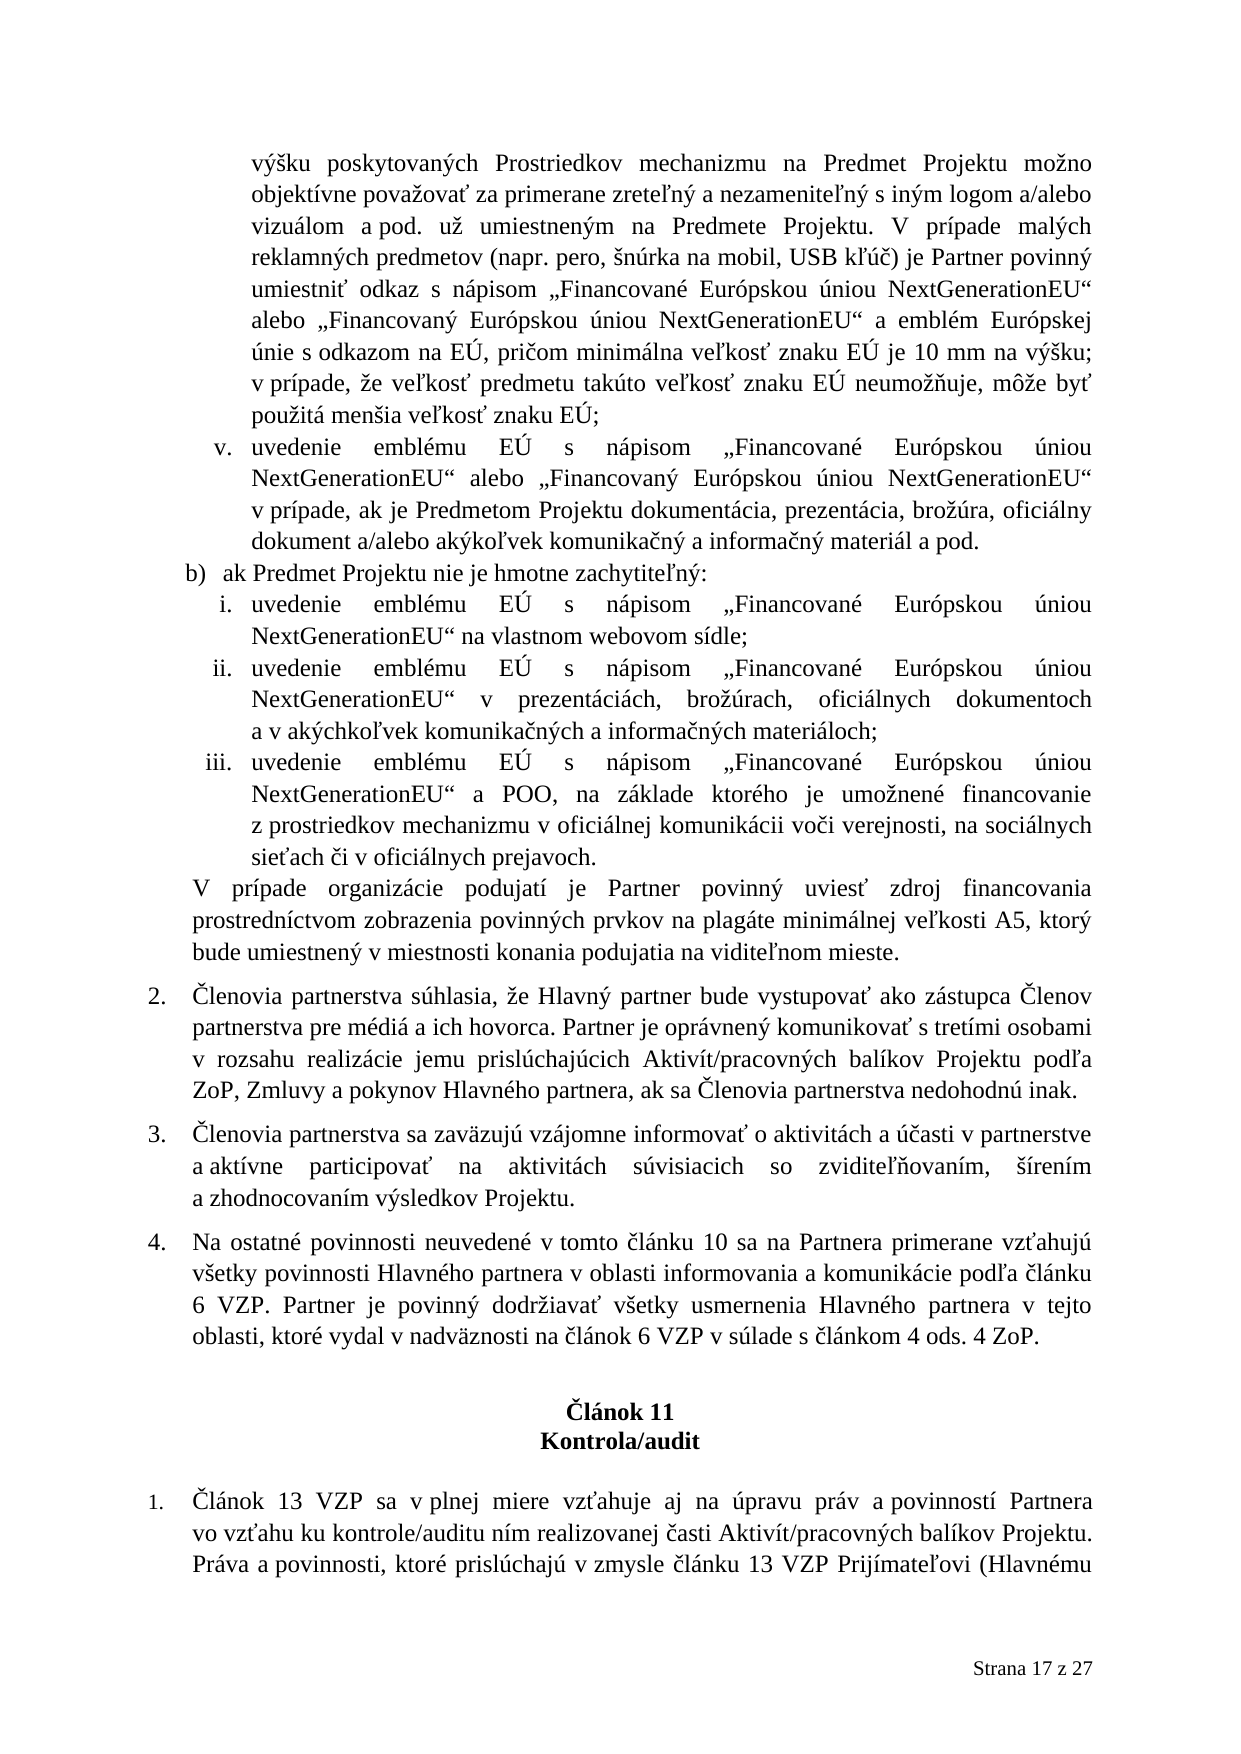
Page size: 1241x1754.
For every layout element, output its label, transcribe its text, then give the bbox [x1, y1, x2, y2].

list uvedenie emblému EÚ s nápisom „Financované Európskou úniou NextGenerationEU“ v prezentáciách, brožúrach, oficiálnych dokumentoch a v akýchkoľvek komunikačných a informačných materiáloch; [232, 653, 1093, 744]
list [232, 148, 1093, 429]
list uvedenie emblému EÚ s nápisom „Financované Európskou úniou NextGenerationEU“ na vlastnom webovom sídle; [232, 589, 1093, 650]
list Členovia partnerstva sa zaväzujú vzájomne informovať o aktivitách a účasti v partnerstve a aktívne participovať na aktivitách súvisiacich so zviditeľňovaním, šírením a zhodnocovaním výsledkov Projektu. [148, 1119, 1093, 1211]
list Členovia partnerstva súhlasia, že Hlavný partner bude vystupovať ako zástupca Členov partnerstva pre médiá a ich hovorca. Partner je oprávnený komunikovať s tretími osobami v rozsahu realizácie jemu prislúchajúcich Aktivít/pracovných balíkov Projektu podľa ZoP, Zmluvy a pokynov Hlavného partnera, ak sa Členovia partnerstva nedohodnú inak. [148, 981, 1093, 1104]
subtitle Článok 11 Kontrola/audit [148, 1397, 1093, 1454]
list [148, 1486, 1093, 1578]
list ak Predmet Projektu nie je hmotne zachytiteľný: [185, 558, 1093, 587]
list V prípade organizácie podujatí je Partner povinný uviesť zdroj financovania prostredníctvom zobrazenia povinných prvkov na plagáte minimálnej veľkosti A5, ktorý bude umiestnený v miestnosti konania podujatia na viditeľnom mieste. [192, 873, 1093, 965]
list uvedenie emblému EÚ s nápisom „Financované Európskou úniou NextGenerationEU“ a POO, na základe ktorého je umožnené financovanie z prostriedkov mechanizmu v oficiálnej komunikácii voči verejnosti, na sociálnych sieťach či v oficiálnych prejavoch. [232, 747, 1093, 871]
list uvedenie emblému EÚ s nápisom „Financované Európskou úniou NextGenerationEU“ alebo „Financovaný Európskou úniou NextGenerationEU“ v prípade, ak je Predmetom Projektu dokumentácia, prezentácia, brožúra, oficiálny dokument a/alebo akýkoľvek komunikačný a informačný materiál a pod. [232, 432, 1093, 555]
list Na ostatné povinnosti neuvedené v tomto článku 10 sa na Partnera primerane vzťahujú všetky povinnosti Hlavného partnera v oblasti informovania a komunikácie podľa článku 6 VZP. Partner je povinný dodržiavať všetky usmernenia Hlavného partnera v tejto oblasti, ktoré vydal v nadväznosti na článok 6 VZP v súlade s článkom 4 ods. 4 ZoP. [148, 1227, 1093, 1350]
